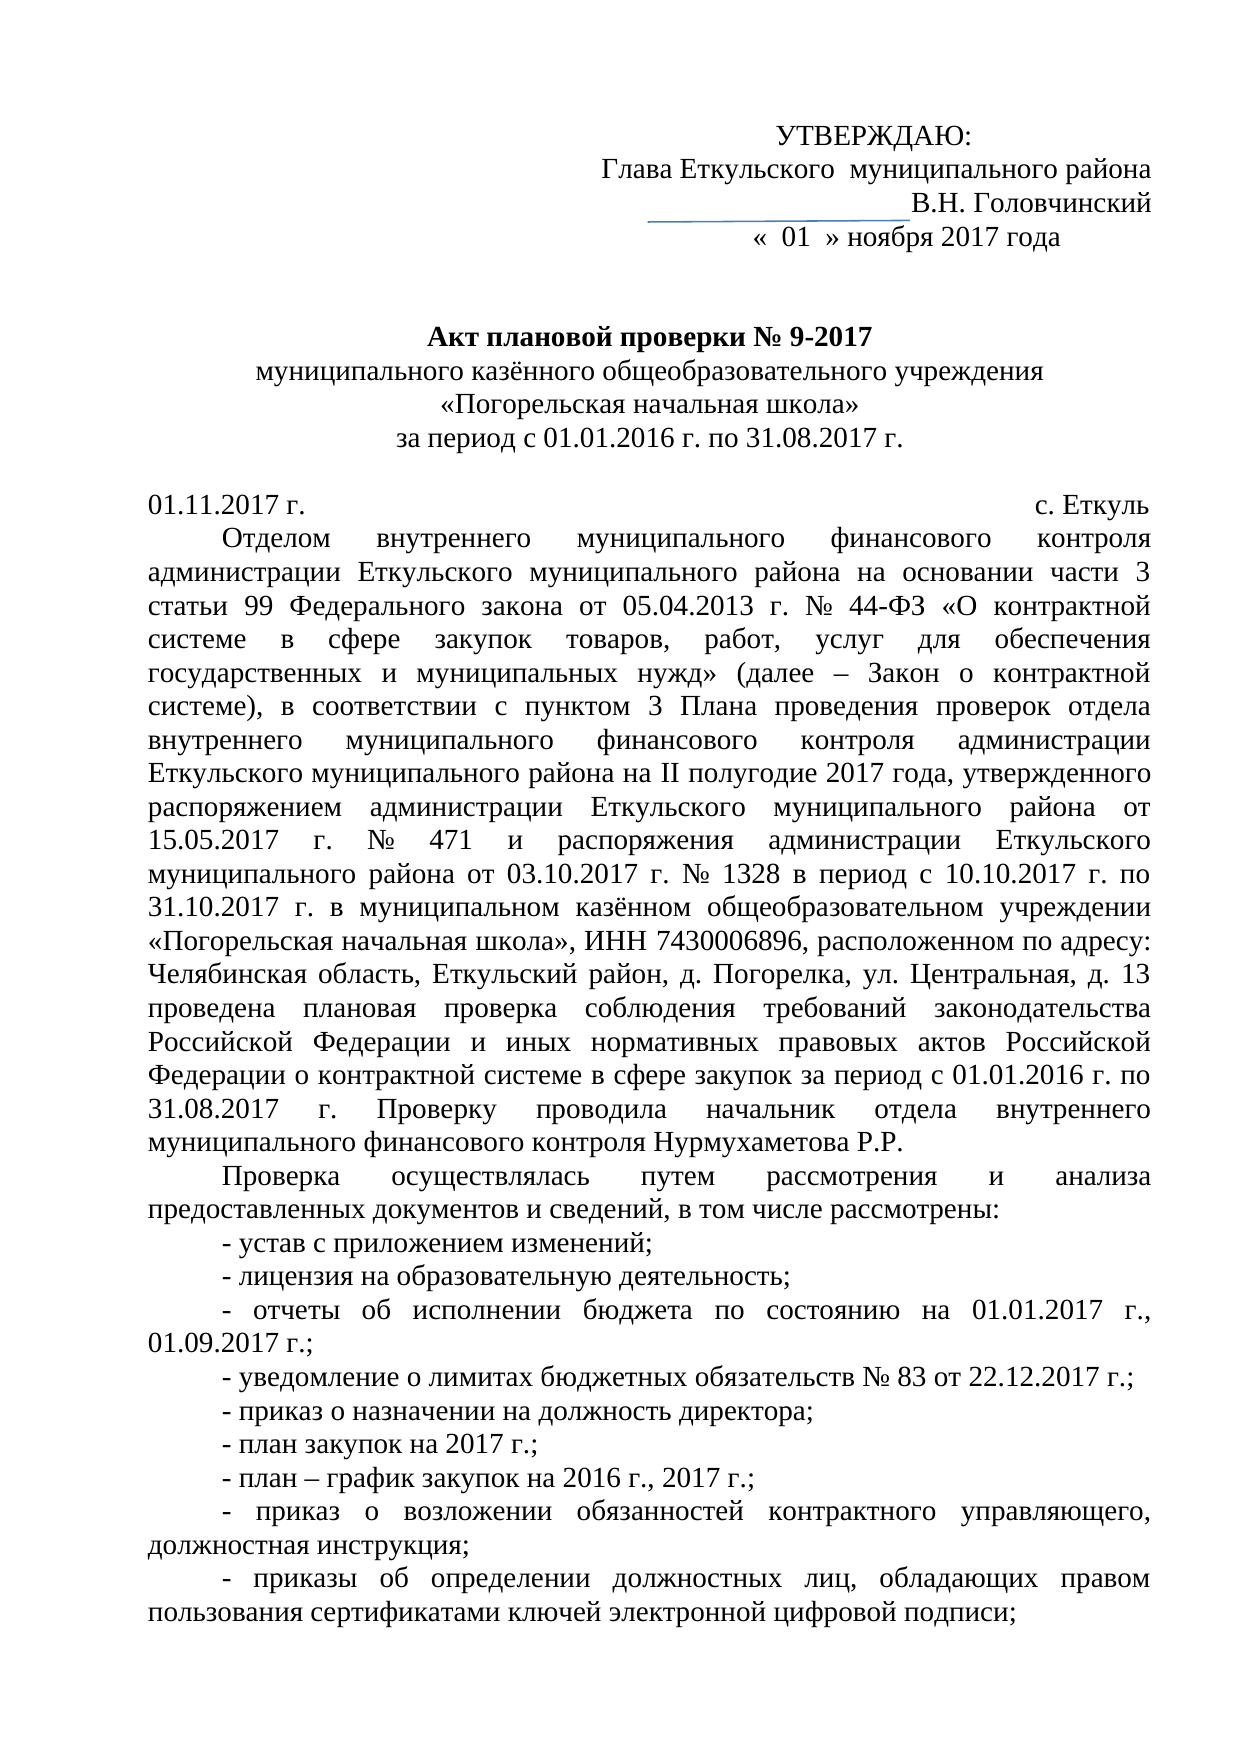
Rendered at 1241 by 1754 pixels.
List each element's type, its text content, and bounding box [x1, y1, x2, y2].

text Отделом внутреннего муниципального финансового контроля администрации Еткульского муниципального района на основании части 3 статьи 99 Федерального закона от 05.04.2013 г. № 44-ФЗ «О контрактной системе в сфере закупок товаров, работ, услуг для обеспечения государственных и муниципальных нужд» (далее – Закон о контрактной системе), в соответствии с пунктом 3 Плана проведения проверок отдела внутреннего муниципального финансового контроля администрации Еткульского муниципального района на II полугодие 2017 года, утвержденного распоряжением администрации Еткульского муниципального района от 15.05.2017 г. № 471 и распоряжения администрации Еткульского муниципального района от 03.10.2017 г. № 1328 в период с 10.10.2017 г. по 31.10.2017 г. в муниципальном казённом общеобразовательном учреждении «Погорельская начальная школа», ИНН 7430006896, расположенном по адресу: Челябинская область, Еткульский район, д. Погорелка, ул. Центральная, д. 13 проведена плановая проверка соблюдения требований законодательства Российской Федерации и иных нормативных правовых актов Российской Федерации о контрактной системе в сфере закупок за период с 01.01.2016 г. по 31.08.2017 г. Проверку проводила начальник отдела внутреннего муниципального финансового контроля Нурмухаметова Р.Р. [148, 521, 1152, 1158]
text Глава Еткульского муниципального района В.Н. Головчинский [591, 152, 1152, 219]
text Акт плановой проверки № 9-2017 [148, 319, 1152, 353]
text « 01 » ноября 2017 года [679, 219, 1152, 252]
text - устав с приложением изменений; [148, 1225, 1152, 1258]
text - план закупок на 2017 г.; [148, 1426, 1152, 1460]
text Проверка осуществлялась путем рассмотрения и анализа предоставленных документов и сведений, в том числе рассмотрены: [148, 1158, 1152, 1225]
text за период с 01.01.2016 г. по 31.08.2017 г. [148, 420, 1152, 453]
text УТВЕРЖДАЮ: [768, 118, 1152, 152]
text муниципального казённого общеобразовательного учреждения [148, 353, 1152, 386]
text 01.11.2017 г. с. Еткуль [148, 487, 1152, 521]
text - отчеты об исполнении бюджета по состоянию на 01.01.2017 г., 01.09.2017 г.; [148, 1292, 1152, 1359]
text - план – график закупок на 2016 г., 2017 г.; [148, 1460, 1152, 1493]
text - приказы об определении должностных лиц, обладающих правом пользования сертификатами ключей электронной цифровой подписи; [148, 1560, 1152, 1627]
text - уведомление о лимитах бюджетных обязательств № 83 от 22.12.2017 г.; [148, 1359, 1152, 1393]
text - лицензия на образовательную деятельность; [148, 1258, 1152, 1292]
text - приказ о назначении на должность директора; [148, 1393, 1152, 1426]
text «Погорельская начальная школа» [148, 386, 1152, 420]
text - приказ о возложении обязанностей контрактного управляющего, должностная инструкция; [148, 1493, 1152, 1560]
